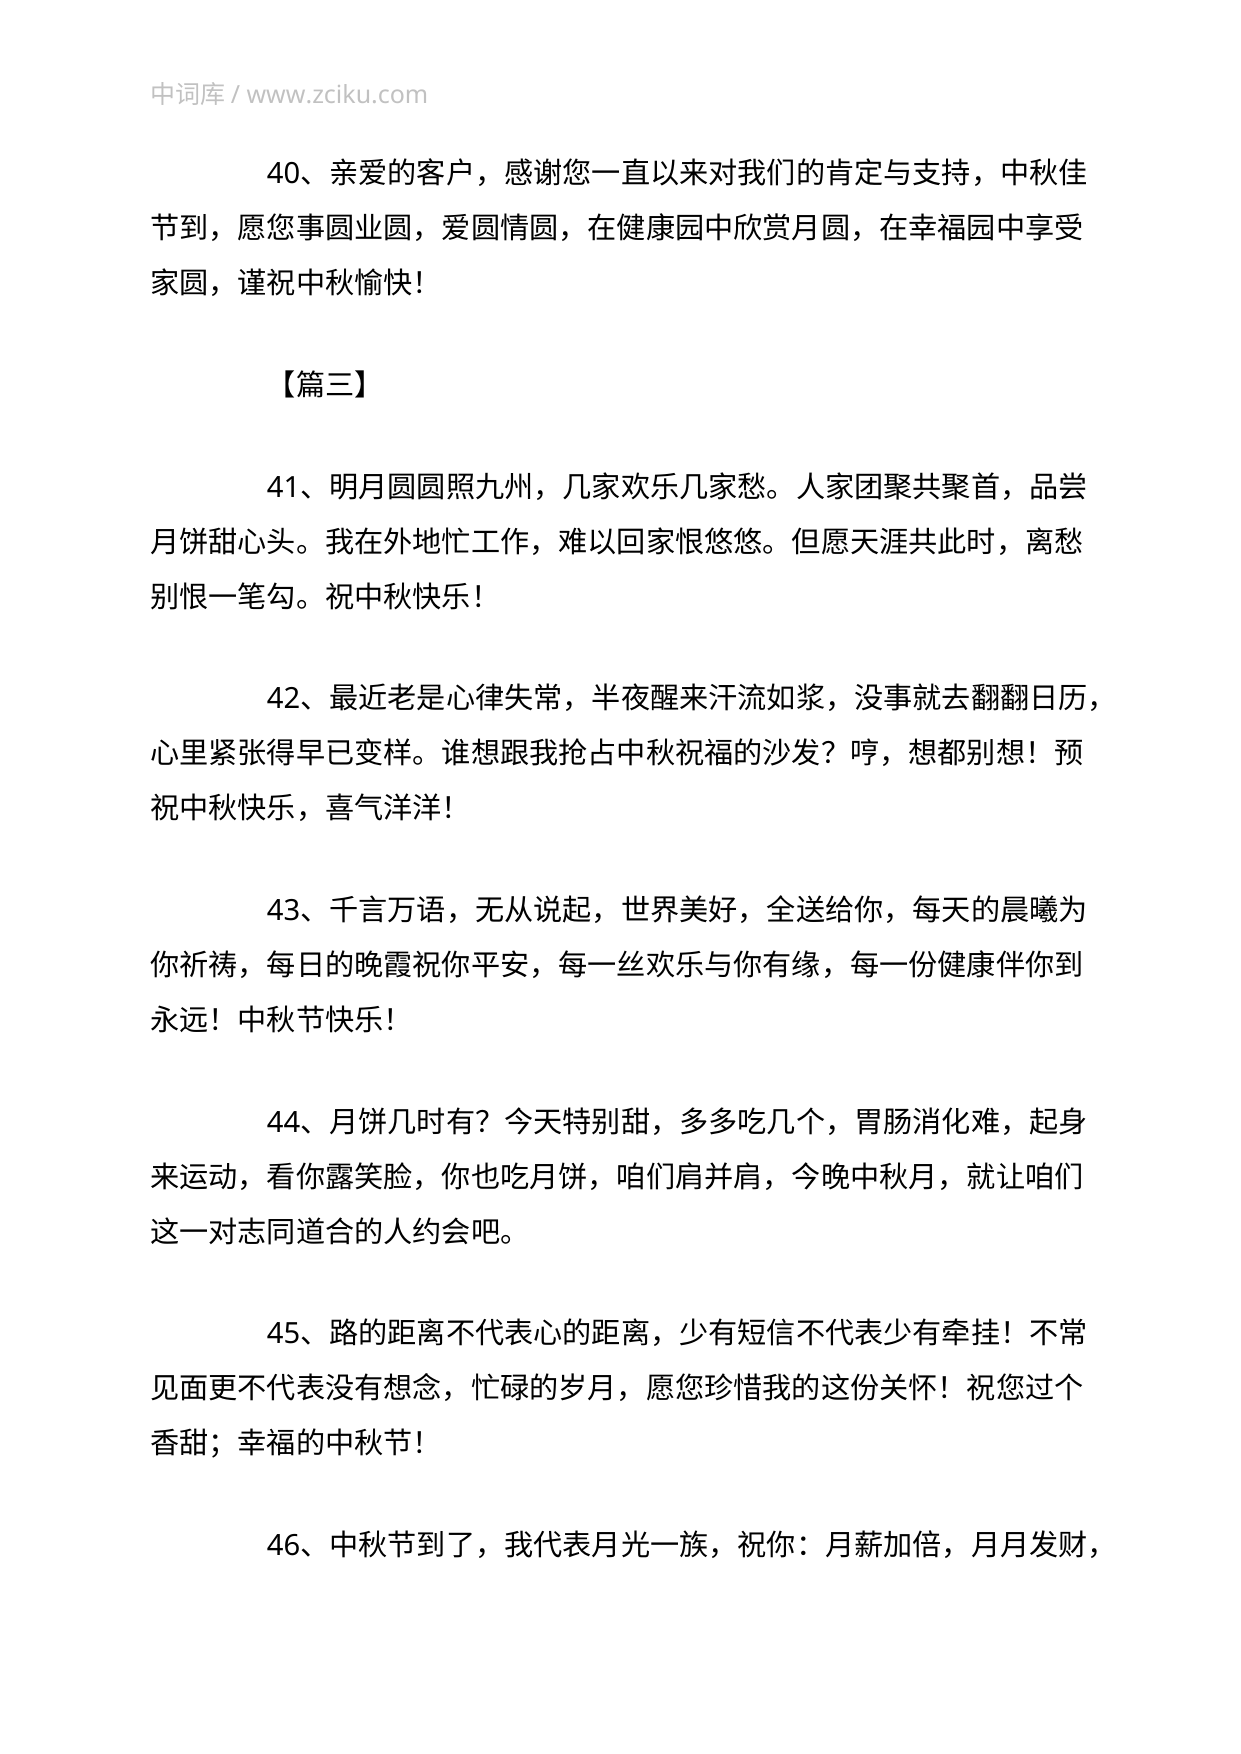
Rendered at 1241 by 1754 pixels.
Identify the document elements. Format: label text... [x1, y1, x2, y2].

text 42、最近老是心律失常，半夜醒来汗流如浆，没事就去翻翻日历，心里紧张得早已变样。谁想跟我抢占中秋祝福的沙发？哼，想都别想！预祝中秋快乐，喜气洋洋！ [150, 675, 1090, 827]
text 45、路的距离不代表心的距离，少有短信不代表少有牵挂！不常见面更不代表没有想念，忙碌的岁月，愿您珍惜我的这份关怀！祝您过个香甜；幸福的中秋节！ [150, 1310, 1090, 1462]
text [150, 1522, 1090, 1564]
text 41、明月圆圆照九州，几家欢乐几家愁。人家团聚共聚首，品尝月饼甜心头。我在外地忙工作，难以回家恨悠悠。但愿天涯共此时，离愁别恨一笔勾。祝中秋快乐！ [150, 463, 1090, 616]
text 【篇三】 [150, 362, 1090, 404]
text 43、千言万语，无从说起，世界美好，全送给你，每天的晨曦为你祈祷，每日的晚霞祝你平安，每一丝欢乐与你有缘，每一份健康伴你到永远！中秋节快乐！ [150, 887, 1090, 1039]
text 44、月饼几时有？今天特别甜，多多吃几个，胃肠消化难，起身来运动，看你露笑脸，你也吃月饼，咱们肩并肩，今晚中秋月，就让咱们这一对志同道合的人约会吧。 [150, 1098, 1090, 1251]
text 40、亲爱的客户，感谢您一直以来对我们的肯定与支持，中秋佳节到，愿您事圆业圆，爱圆情圆，在健康园中欣赏月圆，在幸福园中享受家圆，谨祝中秋愉快！ [150, 150, 1090, 302]
